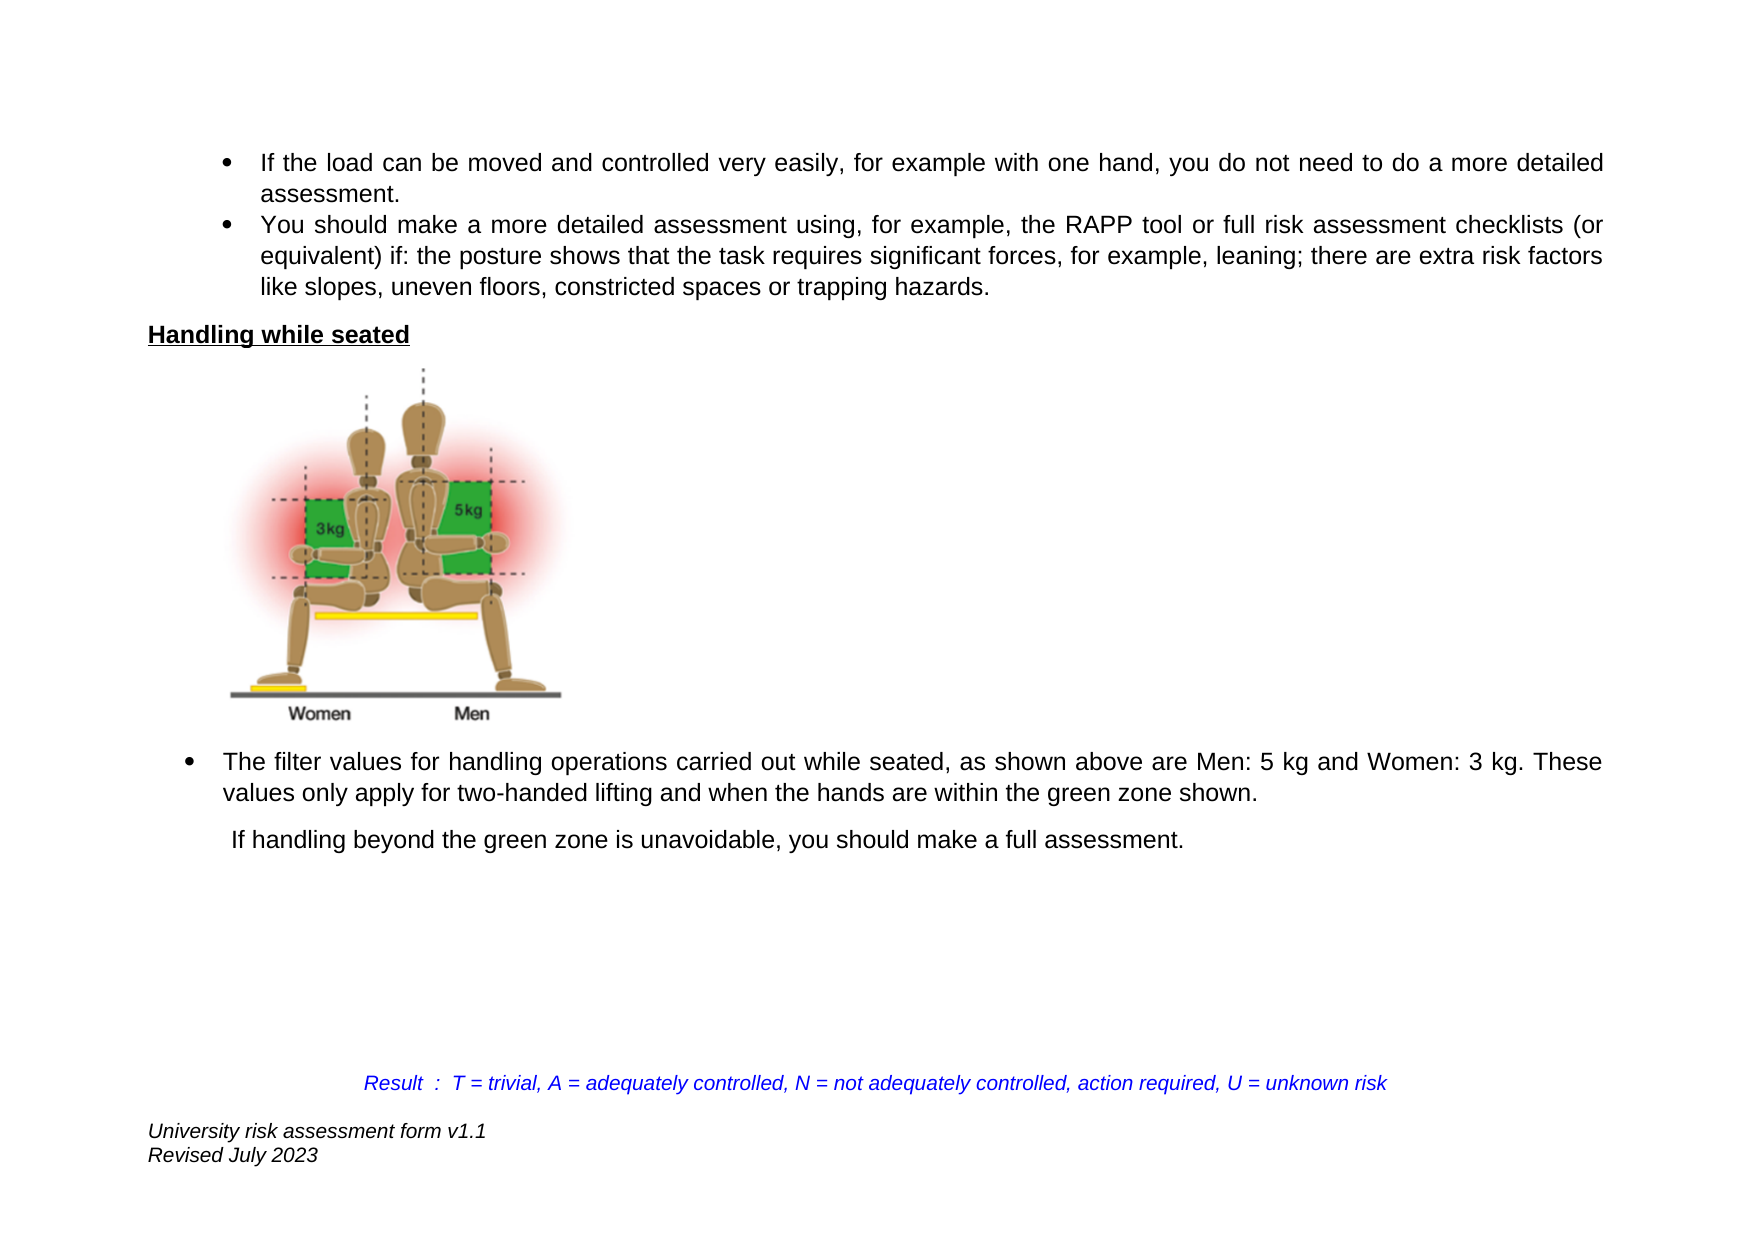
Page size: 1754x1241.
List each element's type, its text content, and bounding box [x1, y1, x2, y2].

text Handling while seated [148, 320, 1606, 348]
picture [185, 348, 606, 747]
list You should make a more detailed assessment using, for example, the RAPP tool or full risk assessment checklists (or equivalent) if: the posture shows that the task requires significant forces, for example, leaning; there are extra risk factors like slopes, uneven floors, constricted spaces or trapping hazards. [223, 210, 1606, 301]
list The filter values for handling operations carried out while seated, as shown above are Men: 5 kg and Women: 3 kg. These values only apply for two-handed lifting and when the hands are within the green zone shown. [185, 747, 1606, 806]
list If the load can be moved and controlled very easily, for example with one hand, you do not need to do a more detailed assessment. [223, 148, 1606, 208]
text If handling beyond the green zone is unavoidable, you should make a full assessment. [148, 825, 1606, 854]
